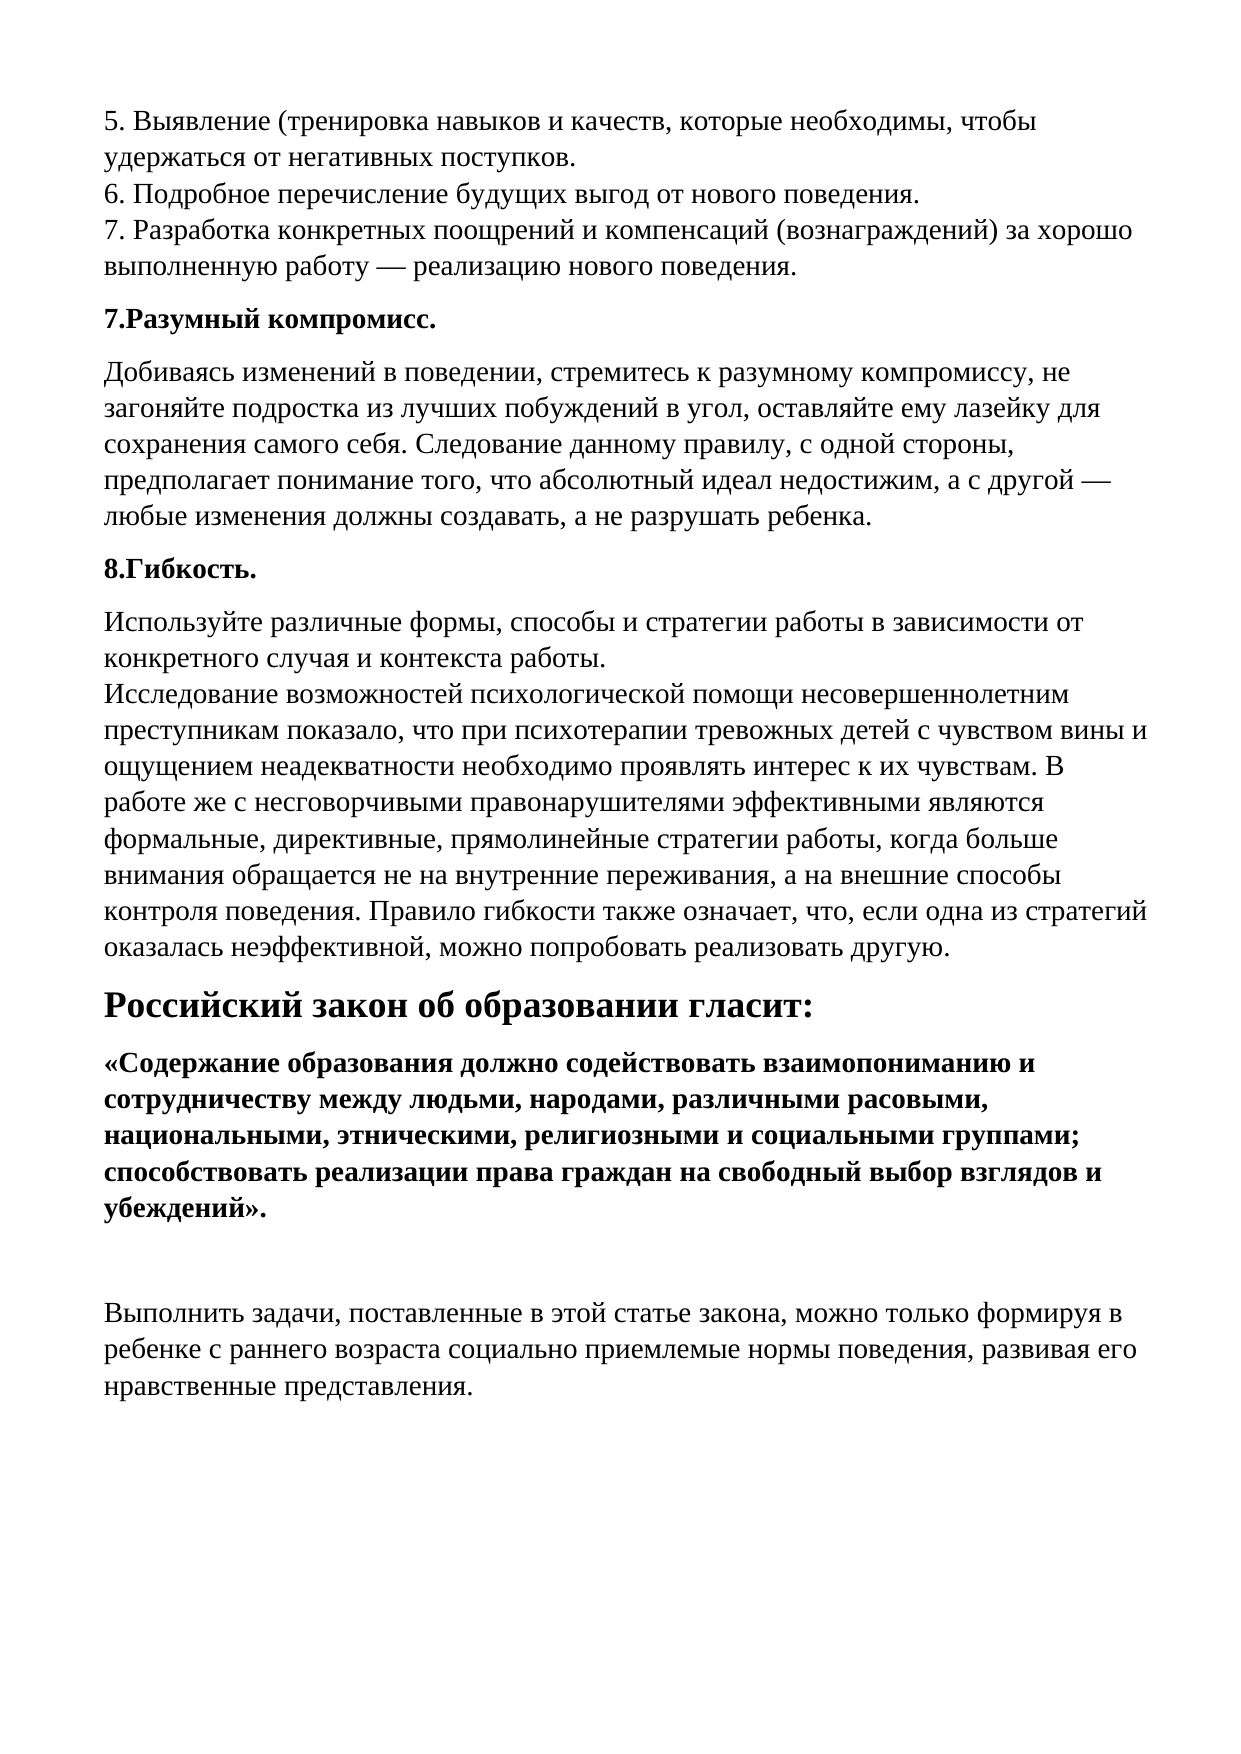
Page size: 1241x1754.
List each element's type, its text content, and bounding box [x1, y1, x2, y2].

text «Содержание образования должно содействовать взаимопониманию и сотрудничеству между людьми, народами, различными расовыми, национальными, этническими, религиозными и социальными группами; способствовать реализации права граждан на свободный выбор взглядов и убеждений». [103, 1045, 1152, 1223]
text Выполнить задачи, поставленные в этой статье закона, можно только формируя в ребенке с раннего возраста социально приемлемые нормы поведения, развивая его нравственные представления. [103, 1295, 1152, 1401]
text Российский закон об образовании гласит: [103, 982, 1152, 1025]
text 8.Гибкость. [103, 551, 1152, 584]
text Используйте различные формы, способы и стратегии работы в зависимости от конкретного случая и контекста работы. Исследование возможностей психологической помощи несовершеннолетним преступникам показало, что при психотерапии тревожных детей с чувством вины и ощущением неадекватности необходимо проявлять интерес к их чувствам. В работе же с несговорчивыми правонарушителями эффективными являются формальные, директивные, прямолинейные стратегии работы, когда больше внимания обращается не на внутренние переживания, а на внешние способы контроля поведения. Правило гибкости также означает, что, если одна из стратегий оказалась неэффективной, можно попробовать реализовать другую. [103, 604, 1152, 963]
text 7.Разумный компромисс. [103, 301, 1152, 334]
text Добиваясь изменений в поведении, стремитесь к разумному компромиссу, не загоняйте подростка из лучших побуждений в угол, оставляйте ему лазейку для сохранения самого себя. Следование данному правилу, с одной стороны, предполагает понимание того, что абсолютный идеал недостижим, а с другой — любые изменения должны создавать, а не разрушать ребенка. [103, 354, 1152, 532]
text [103, 103, 1152, 282]
